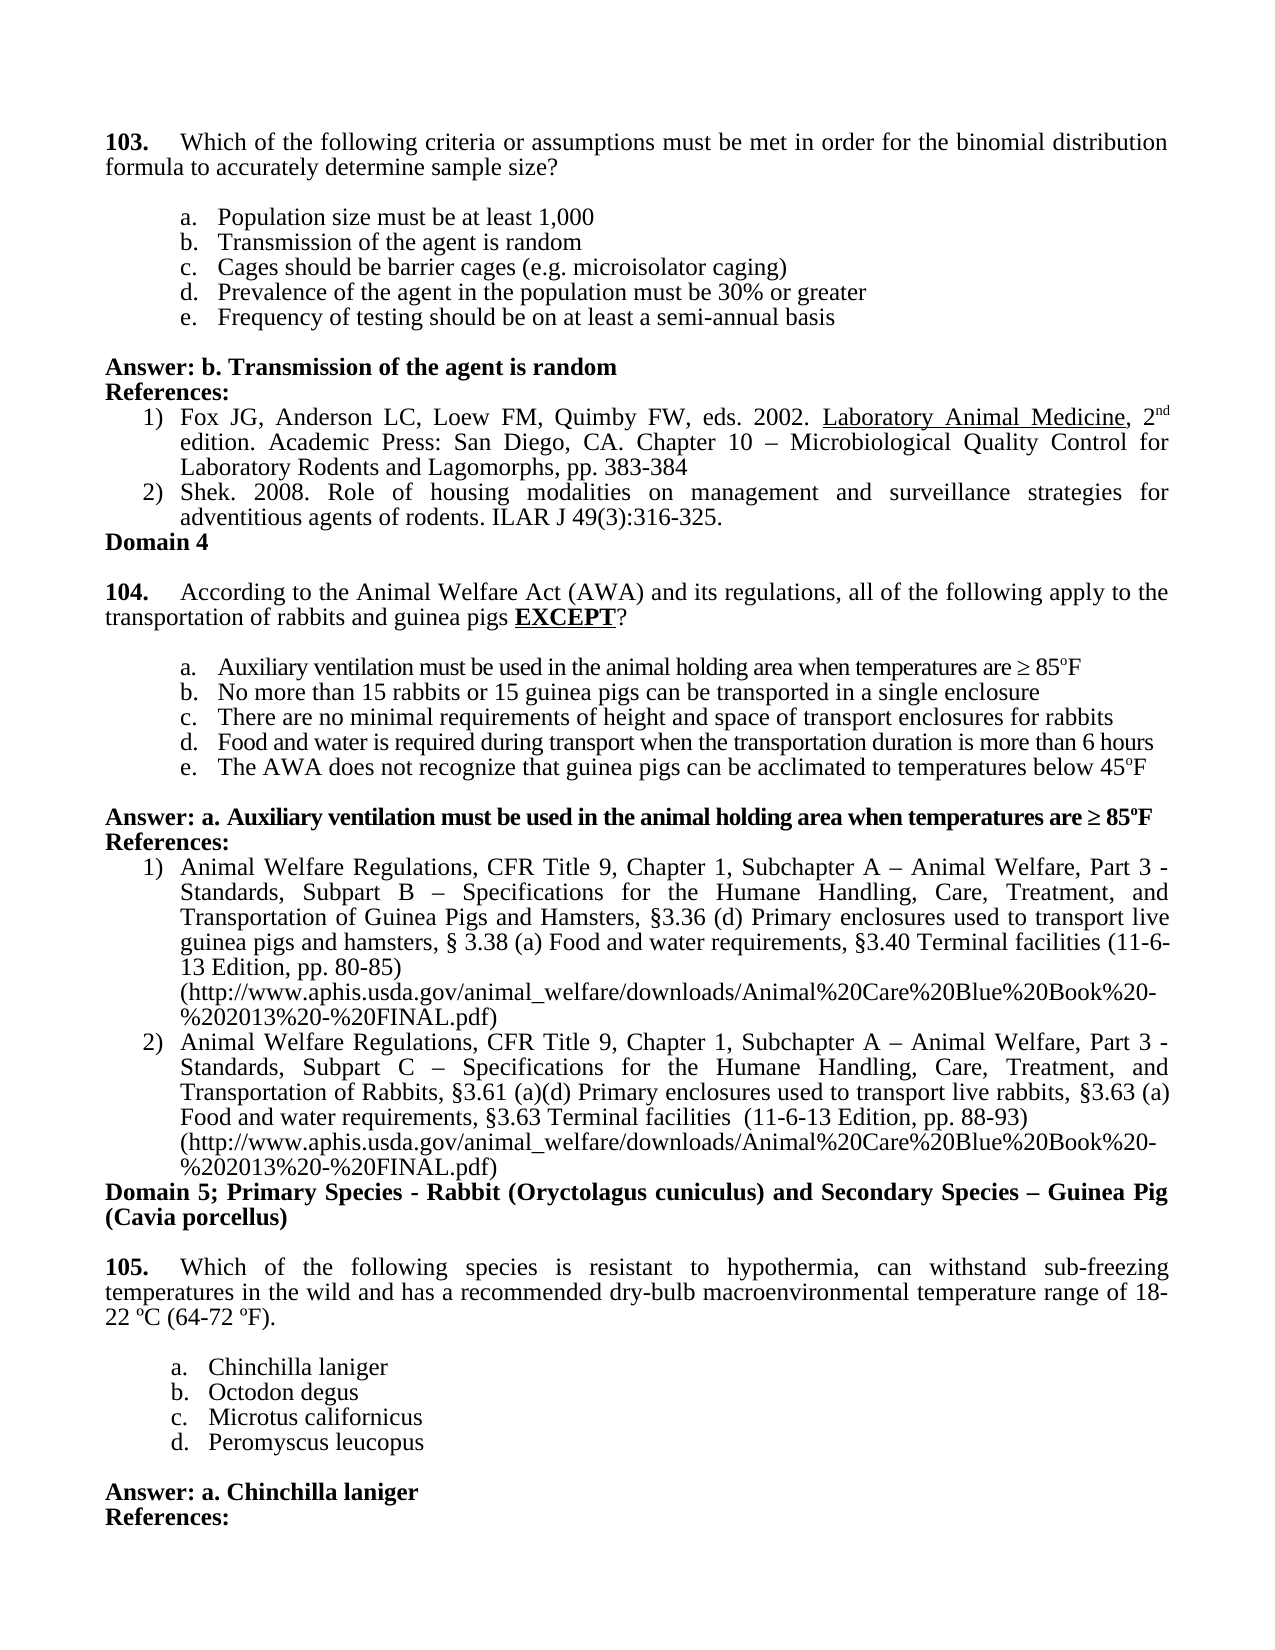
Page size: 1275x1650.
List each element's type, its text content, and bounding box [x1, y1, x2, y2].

text References: [105, 1505, 1170, 1530]
list No more than 15 rabbits or 15 guinea pigs can be transported in a single enclosure [180, 680, 1170, 705]
text Answer: a. Auxiliary ventilation must be used in the animal holding area when temperatures are ≥ 85oF [105, 805, 1170, 830]
text References: [105, 380, 1170, 405]
text a. Population size must be at least 1,000 [180, 205, 1170, 230]
text Answer: b. Transmission of the agent is random [105, 355, 1170, 380]
list (http://www.aphis.usda.gov/animal_welfare/downloads/Animal%20Care%20Blue%20Book%20-%202013%20-%20FINAL.pdf) [180, 980, 1170, 1030]
list Animal Welfare Regulations, CFR Title 9, Chapter 1, Subchapter A – Animal Welfare, Part 3 - Standards, Subpart B – Specifications for the Humane Handling, Care, Treatment, and Transportation of Guinea Pigs and Hamsters, §3.36 (d) Primary enclosures used to transport live guinea pigs and hamsters, § 3.38 (a) Food and water requirements, §3.40 Terminal facilities (11-6-13 Edition, pp. 80-85) [142, 855, 1170, 980]
list Octodon degus [171, 1380, 1170, 1405]
text Domain 5; Primary Species - Rabbit (Oryctolagus cuniculus) and Secondary Species – Guinea Pig (Cavia porcellus) [105, 1180, 1170, 1230]
list Microtus californicus [171, 1405, 1170, 1430]
text 2) Shek. 2008. Role of housing modalities on management and surveillance strategies for adventitious agents of rodents. ILAR J 49(3):316-325. [142, 480, 1170, 530]
list Peromyscus leucopus [171, 1430, 1170, 1455]
list (http://www.aphis.usda.gov/animal_welfare/downloads/Animal%20Care%20Blue%20Book%20-%202013%20-%20FINAL.pdf) [180, 1130, 1170, 1180]
text b. Transmission of the agent is random [180, 230, 1170, 255]
text d. Prevalence of the agent in the population must be 30% or greater [180, 280, 1170, 305]
text Answer: a. Chinchilla laniger [105, 1480, 1170, 1505]
text References: [105, 830, 1170, 855]
text 103. Which of the following criteria or assumptions must be met in order for the binomial distribution formula to accurately determine sample size? [105, 130, 1170, 180]
list Food and water is required during transport when the transportation duration is more than 6 hours [180, 730, 1170, 755]
list Animal Welfare Regulations, CFR Title 9, Chapter 1, Subchapter A – Animal Welfare, Part 3 - Standards, Subpart C – Specifications for the Humane Handling, Care, Treatment, and Transportation of Rabbits, §3.61 (a)(d) Primary enclosures used to transport live rabbits, §3.63 (a) Food and water requirements, §3.63 Terminal facilities (11-6-13 Edition, pp. 88-93) [142, 1030, 1170, 1130]
text 1) Fox JG, Anderson LC, Loew FM, Quimby FW, eds. 2002. Laboratory Animal Medicine, 2nd edition. Academic Press: San Diego, CA. Chapter 10 – Microbiological Quality Control for Laboratory Rodents and Lagomorphs, pp. 383-384 [142, 405, 1170, 480]
list Chinchilla laniger [171, 1355, 1170, 1380]
list Auxiliary ventilation must be used in the animal holding area when temperatures are ≥ 85oF [180, 655, 1170, 680]
text Domain 4 [105, 530, 1170, 555]
text 104. According to the Animal Welfare Act (AWA) and its regulations, all of the following apply to the transportation of rabbits and guinea pigs EXCEPT? [105, 580, 1170, 630]
list The AWA does not recognize that guinea pigs can be acclimated to temperatures below 45oF [180, 755, 1170, 780]
text 105. Which of the following species is resistant to hypothermia, can withstand sub-freezing temperatures in the wild and has a recommended dry-bulb macroenvironmental temperature range of 18-22 ºC (64-72 ºF). [105, 1255, 1170, 1330]
text c. Cages should be barrier cages (e.g. microisolator caging) [180, 255, 1170, 280]
text e. Frequency of testing should be on at least a semi-annual basis [180, 305, 1170, 330]
list There are no minimal requirements of height and space of transport enclosures for rabbits [180, 705, 1170, 730]
